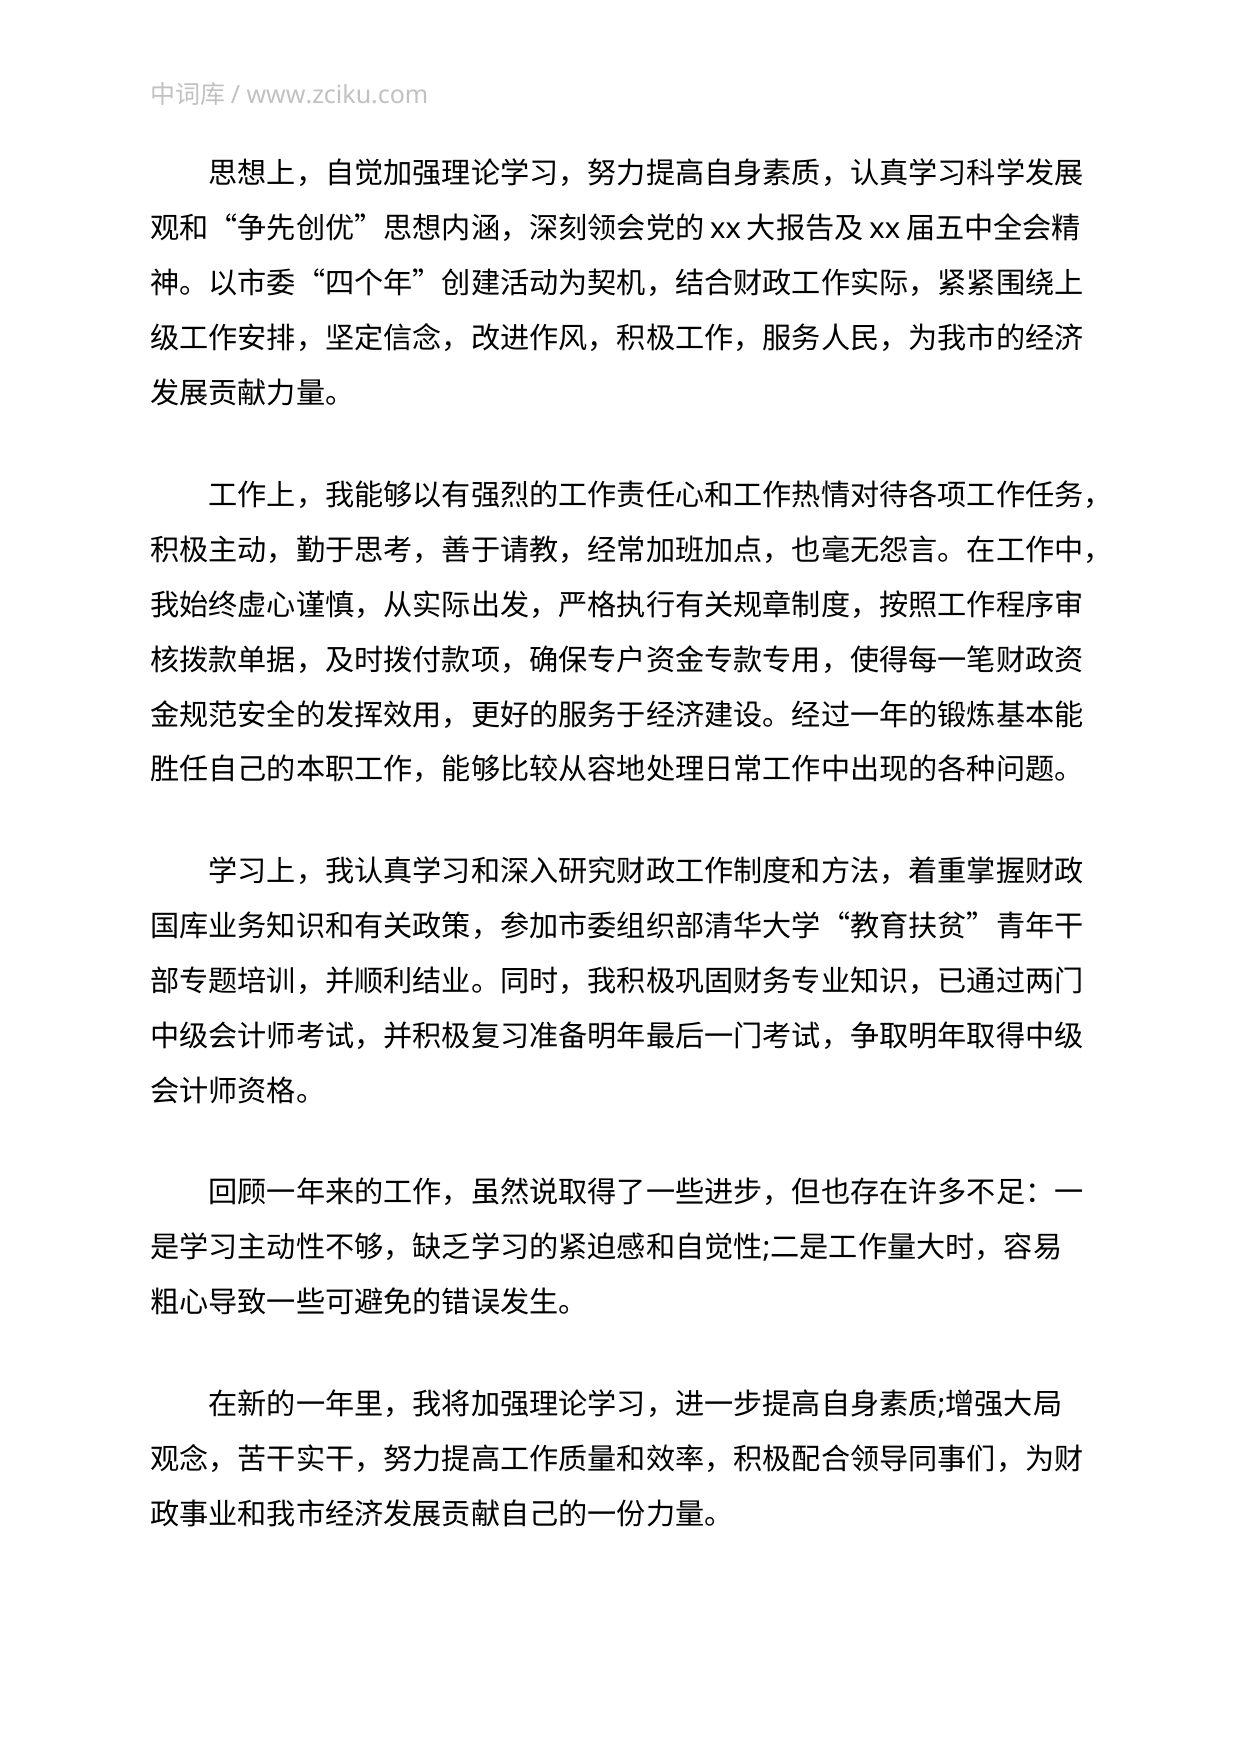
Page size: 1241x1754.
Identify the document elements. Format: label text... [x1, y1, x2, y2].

text 学习上，我认真学习和深入研究财政工作制度和方法，着重掌握财政国库业务知识和有关政策，参加市委组织部清华大学“教育扶贫”青年干部专题培训，并顺利结业。同时，我积极巩固财务专业知识，已通过两门中级会计师考试，并积极复习准备明年最后一门考试，争取明年取得中级会计师资格。 [150, 848, 1090, 1109]
text 工作上，我能够以有强烈的工作责任心和工作热情对待各项工作任务，积极主动，勤于思考，善于请教，经常加班加点，也毫无怨言。在工作中，我始终虚心谨慎，从实际出发，严格执行有关规章制度，按照工作程序审核拨款单据，及时拨付款项，确保专户资金专款专用，使得每一笔财政资金规范安全的发挥效用，更好的服务于经济建设。经过一年的锻炼基本能胜任自己的本职工作，能够比较从容地处理日常工作中出现的各种问题。 [150, 471, 1090, 788]
text 思想上，自觉加强理论学习，努力提高自身素质，认真学习科学发展观和“争先创优”思想内涵，深刻领会党的xx大报告及xx届五中全会精神。以市委“四个年”创建活动为契机，结合财政工作实际，紧紧围绕上级工作安排，坚定信念，改进作风，积极工作，服务人民，为我市的经济发展贡献力量。 [150, 150, 1090, 412]
text 在新的一年里，我将加强理论学习，进一步提高自身素质;增强大局观念，苦干实干，努力提高工作质量和效率，积极配合领导同事们，为财政事业和我市经济发展贡献自己的一份力量。 [150, 1381, 1090, 1533]
text 回顾一年来的工作，虽然说取得了一些进步，但也存在许多不足：一是学习主动性不够，缺乏学习的紧迫感和自觉性;二是工作量大时，容易粗心导致一些可避免的错误发生。 [150, 1169, 1090, 1321]
